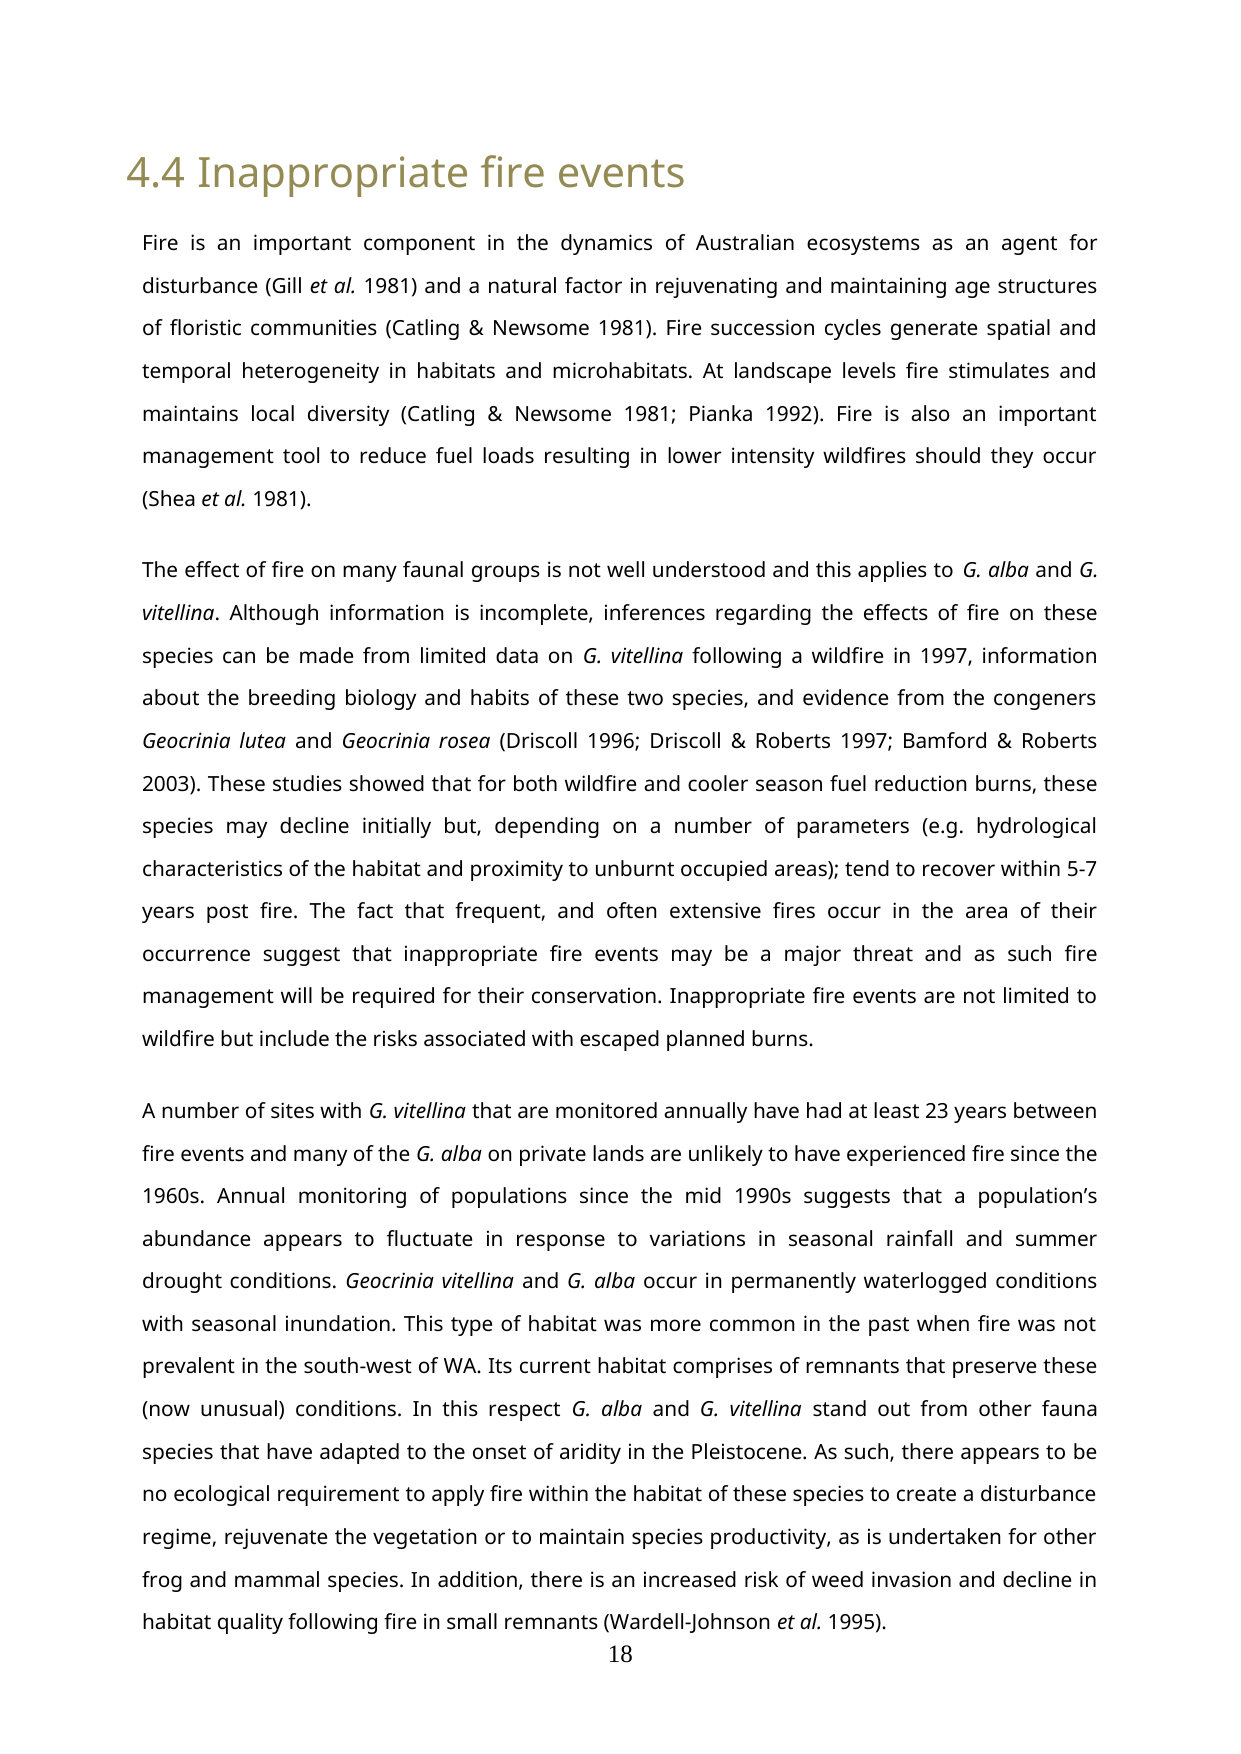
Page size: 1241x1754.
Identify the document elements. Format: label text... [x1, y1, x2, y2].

text A number of sites with G. vitellina that are monitored annually have had at least 23 years between fire events and many of the G. alba on private lands are unlikely to have experienced fire since the 1960s. Annual monitoring of populations since the mid 1990s suggests that a population’s abundance appears to fluctuate in response to variations in seasonal rainfall and summer drought conditions. Geocrinia vitellina and G. alba occur in permanently waterlogged conditions with seasonal inundation. This type of habitat was more common in the past when fire was not prevalent in the south-west of WA. Its current habitat comprises of remnants that preserve these (now unusual) conditions. In this respect G. alba and G. vitellina stand out from other fauna species that have adapted to the onset of aridity in the Pleistocene. As such, there appears to be no ecological requirement to apply fire within the habitat of these species to create a disturbance regime, rejuvenate the vegetation or to maintain species productivity, as is undertaken for other frog and mammal species. In addition, there is an increased risk of weed invasion and decline in habitat quality following fire in small remnants (Wardell-Johnson et al. 1995). [142, 1096, 1098, 1636]
subtitle Inappropriate fire events [126, 143, 1098, 200]
text Fire is an important component in the dynamics of Australian ecosystems as an agent for disturbance (Gill et al. 1981) and a natural factor in rejuvenating and maintaining age structures of floristic communities (Catling & Newsome 1981). Fire succession cycles generate spatial and temporal heterogeneity in habitats and microhabitats. At landscape levels fire stimulates and maintains local diversity (Catling & Newsome 1981; Pianka 1992). Fire is also an important management tool to reduce fuel loads resulting in lower intensity wildfires should they occur (Shea et al. 1981). [142, 228, 1098, 512]
text The effect of fire on many faunal groups is not well understood and this applies to G. alba and G. vitellina. Although information is incomplete, inferences regarding the effects of fire on these species can be made from limited data on G. vitellina following a wildfire in 1997, information about the breeding biology and habits of these two species, and evidence from the congeners Geocrinia lutea and Geocrinia rosea (Driscoll 1996; Driscoll & Roberts 1997; Bamford & Roberts 2003). These studies showed that for both wildfire and cooler season fuel reduction burns, these species may decline initially but, depending on a number of parameters (e.g. hydrological characteristics of the habitat and proximity to unburnt occupied areas); tend to recover within 5-7 years post fire. The fact that frequent, and often extensive fires occur in the area of their occurrence suggest that inappropriate fire events may be a major threat and as such fire management will be required for their conservation. Inappropriate fire events are not limited to wildfire but include the risks associated with escaped planned burns. [142, 556, 1098, 1053]
